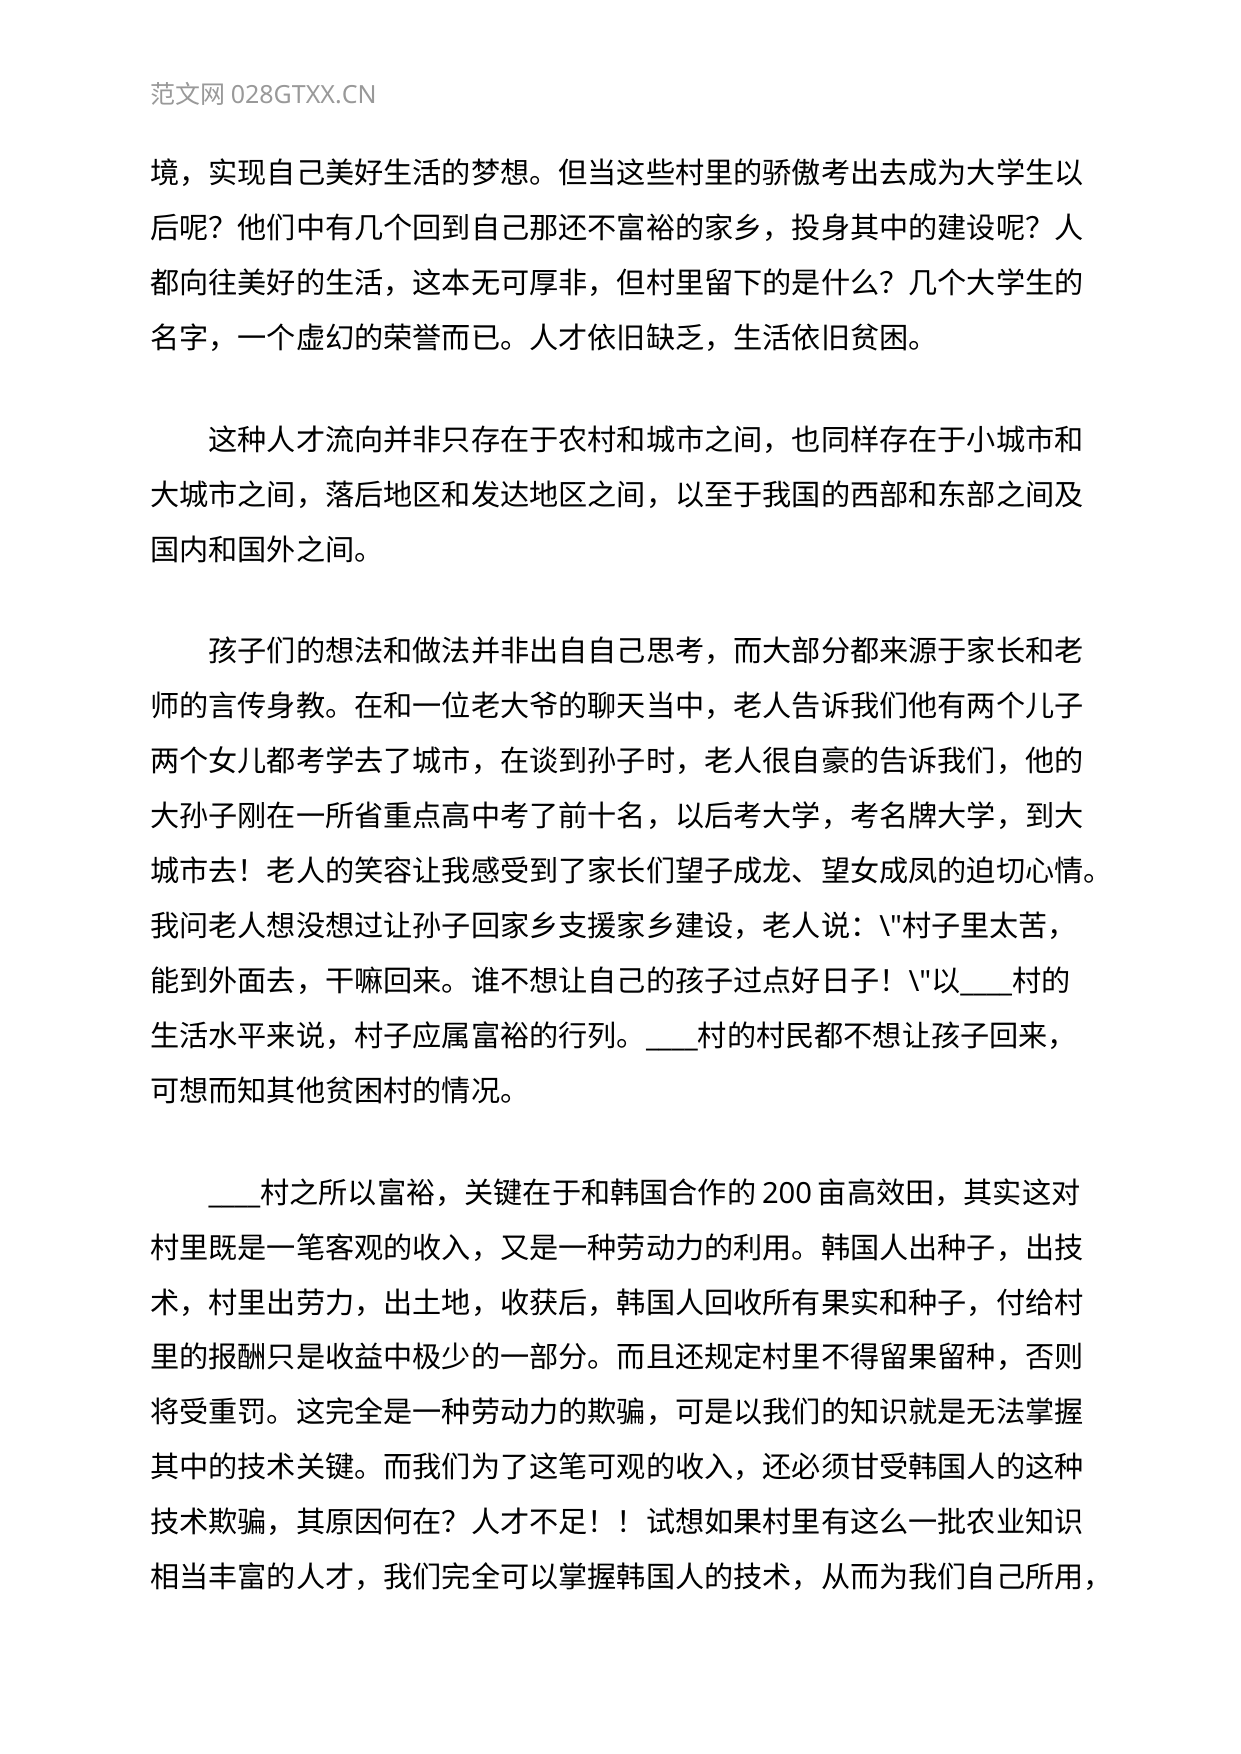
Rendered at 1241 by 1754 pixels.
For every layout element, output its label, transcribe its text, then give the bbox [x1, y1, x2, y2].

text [150, 1169, 1090, 1596]
text 这种人才流向并非只存在于农村和城市之间，也同样存在于小城市和大城市之间，落后地区和发达地区之间，以至于我国的西部和东部之间及国内和国外之间。 [150, 416, 1090, 568]
text 孩子们的想法和做法并非出自自己思考，而大部分都来源于家长和老师的言传身教。在和一位老大爷的聊天当中，老人告诉我们他有两个儿子两个女儿都考学去了城市，在谈到孙子时，老人很自豪的告诉我们，他的大孙子刚在一所省重点高中考了前十名，以后考大学，考名牌大学，到大城市去！老人的笑容让我感受到了家长们望子成龙、望女成凤的迫切心情。我问老人想没想过让孙子回家乡支援家乡建设，老人说：\"村子里太苦，能到外面去，干嘛回来。谁不想让自己的孩子过点好日子！\"以____村的生活水平来说，村子应属富裕的行列。____村的村民都不想让孩子回来，可想而知其他贫困村的情况。 [150, 628, 1090, 1110]
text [150, 150, 1090, 357]
